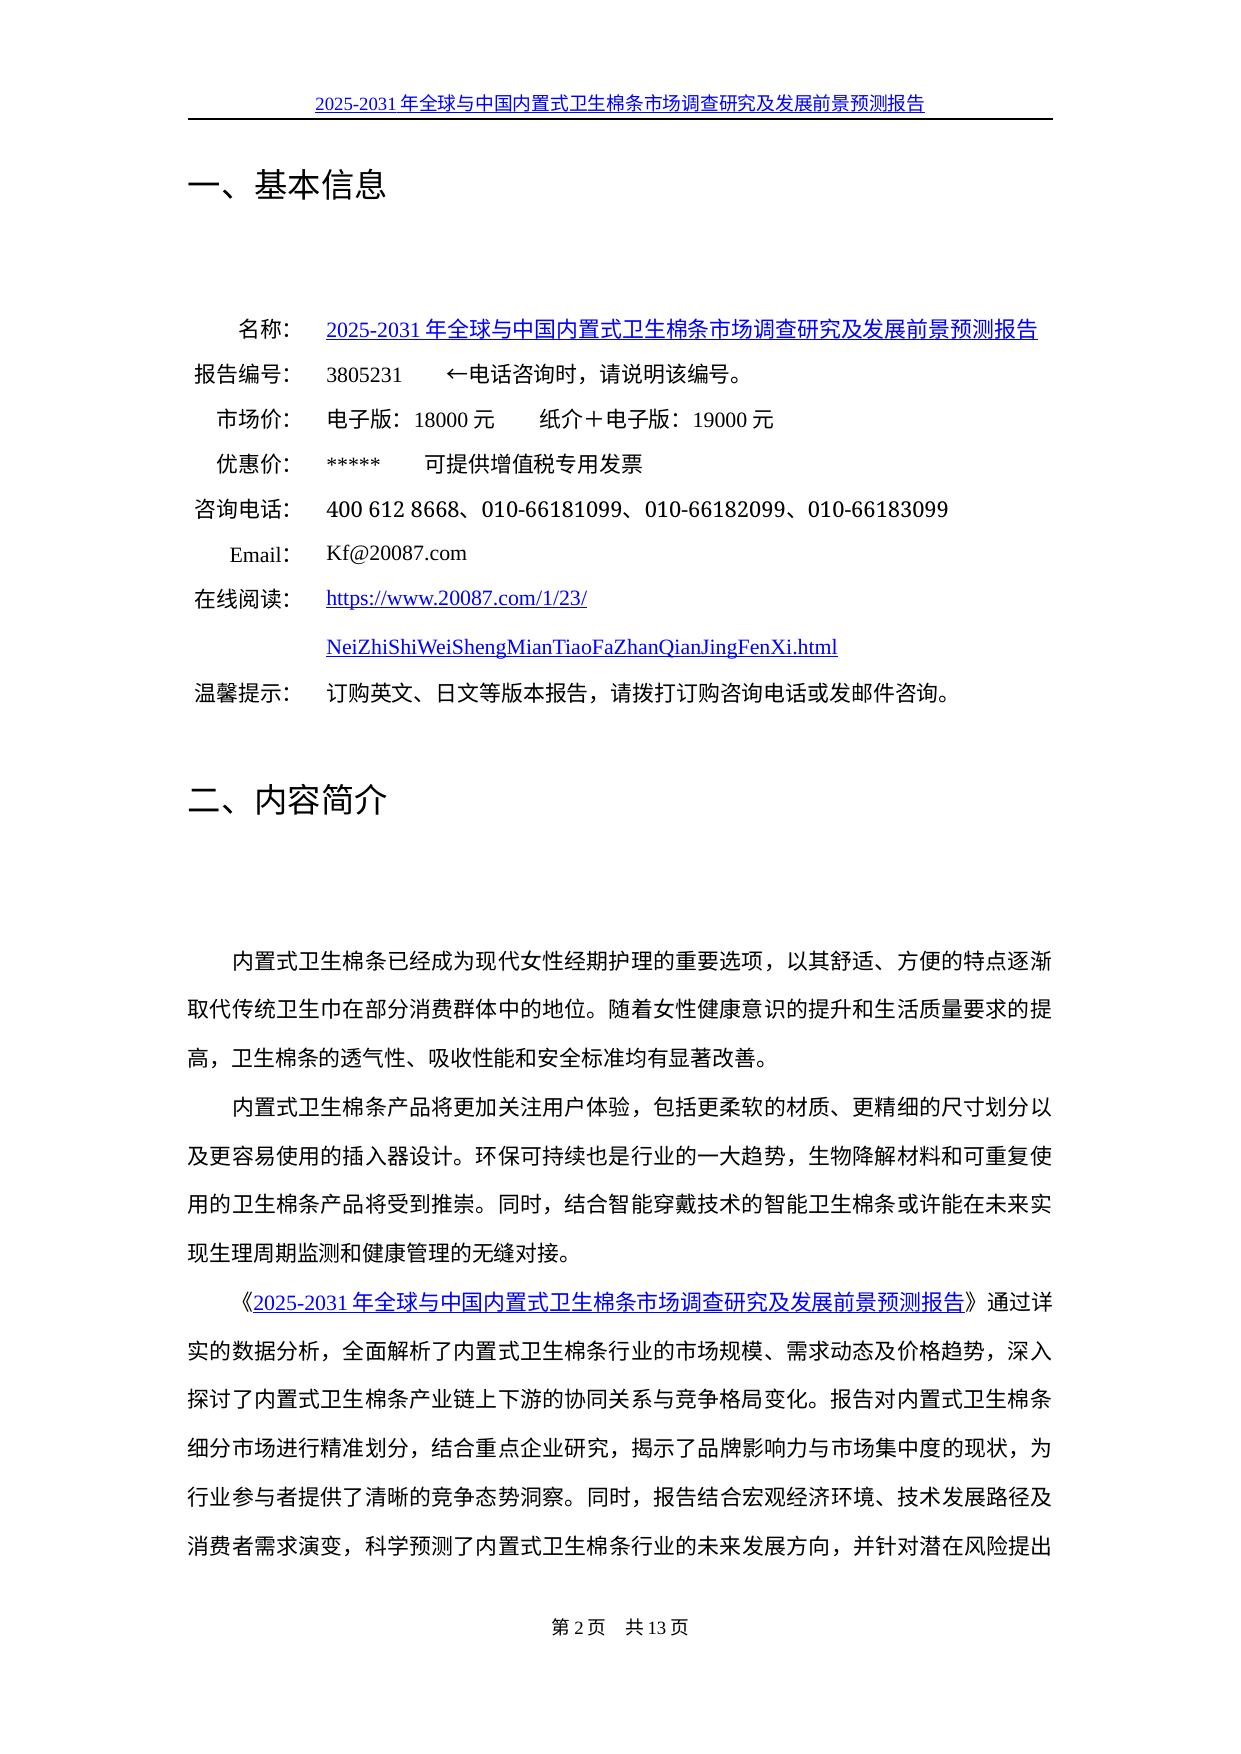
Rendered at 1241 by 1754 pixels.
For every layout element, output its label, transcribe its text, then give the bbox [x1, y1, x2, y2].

table_cell 电子版：18000 元 纸介＋电子版：19000 元 [315, 402, 1073, 447]
table_cell 在线阅读： [167, 582, 315, 675]
table_header 2025-2031年全球与中国内置式卫生棉条市场调查研究及发展前景预测报告 [315, 312, 1073, 357]
table_cell Kf@20087.com [315, 537, 1073, 582]
table_cell Email： [167, 537, 315, 582]
table_cell 优惠价： [167, 447, 315, 492]
table_cell 报告编号： [167, 357, 315, 402]
table_cell 3805231 ←电话咨询时，请说明该编号。 [315, 357, 1073, 402]
table_cell 市场价： [167, 402, 315, 447]
title 一、基本信息 [187, 150, 1053, 215]
table_cell 咨询电话： [167, 492, 315, 537]
table_cell ***** 可提供增值税专用发票 [315, 447, 1073, 492]
table_cell 温馨提示： [167, 675, 315, 720]
table_header 名称： [167, 312, 315, 357]
table_cell 400 612 8668、010-66181099、010-66182099、010-66183099 [315, 492, 1073, 537]
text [187, 943, 1053, 1561]
table_cell [315, 582, 1073, 675]
table_cell 订购英文、日文等版本报告，请拨打订购咨询电话或发邮件咨询。 [315, 675, 1073, 720]
title 二、内容简介 [187, 766, 1053, 831]
